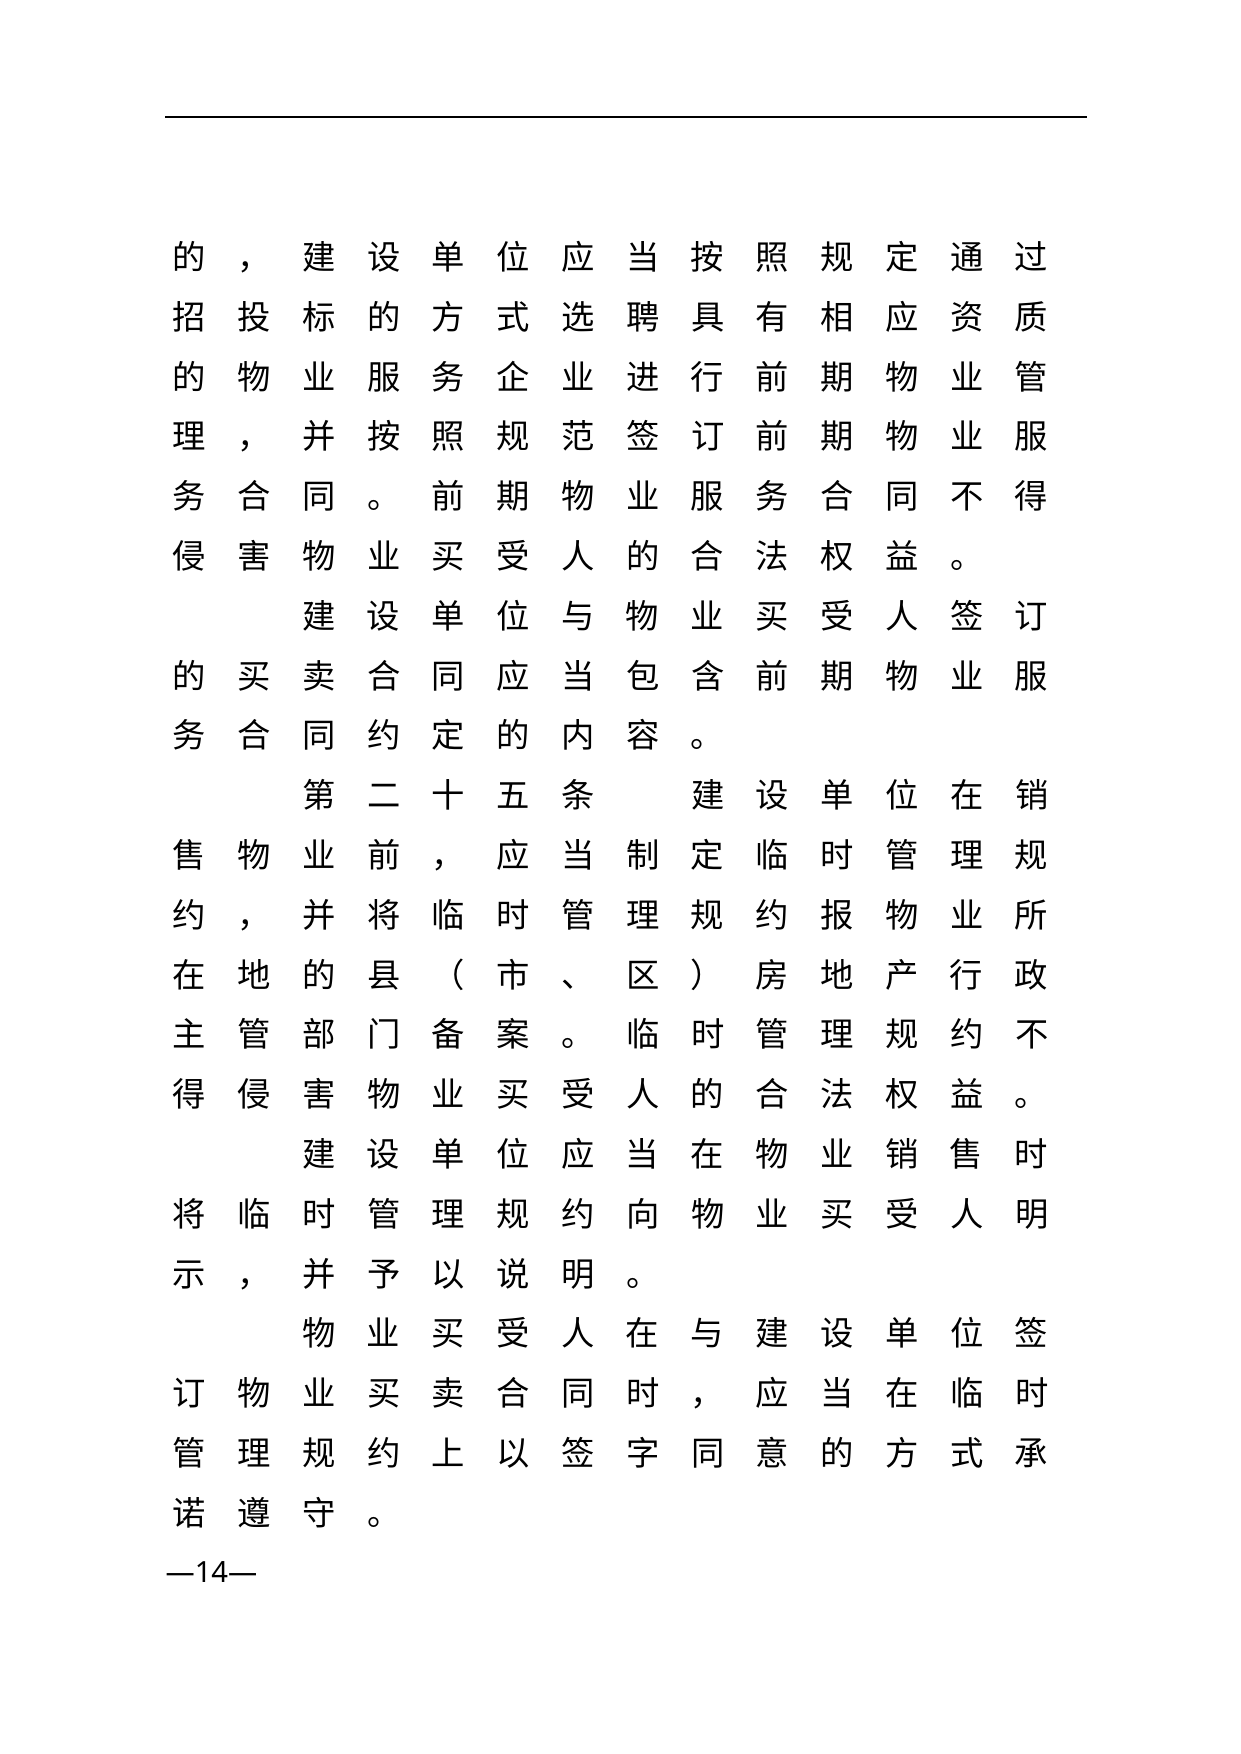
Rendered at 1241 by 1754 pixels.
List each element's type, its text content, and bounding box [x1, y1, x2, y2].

text 第二十五条 建设单位在销售物业前，应当制定临时管理规约，并将临时管理规约报物业所在地的县（市、区）房地产行政主管部门备案。临时管理规约不得侵害物业买受人的合法权益。 [172, 763, 1079, 1122]
text 物业买受人在与建设单位签订物业买卖合同时，应当在临时管理规约上以签字同意的方式承诺遵守。 [172, 1301, 1079, 1541]
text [172, 225, 1079, 584]
text 建设单位应当在物业销售时将临时管理规约向物业买受人明示，并予以说明。 [172, 1122, 1079, 1301]
text 建设单位与物业买受人签订的买卖合同应当包含前期物业服务合同约定的内容。 [172, 584, 1079, 763]
